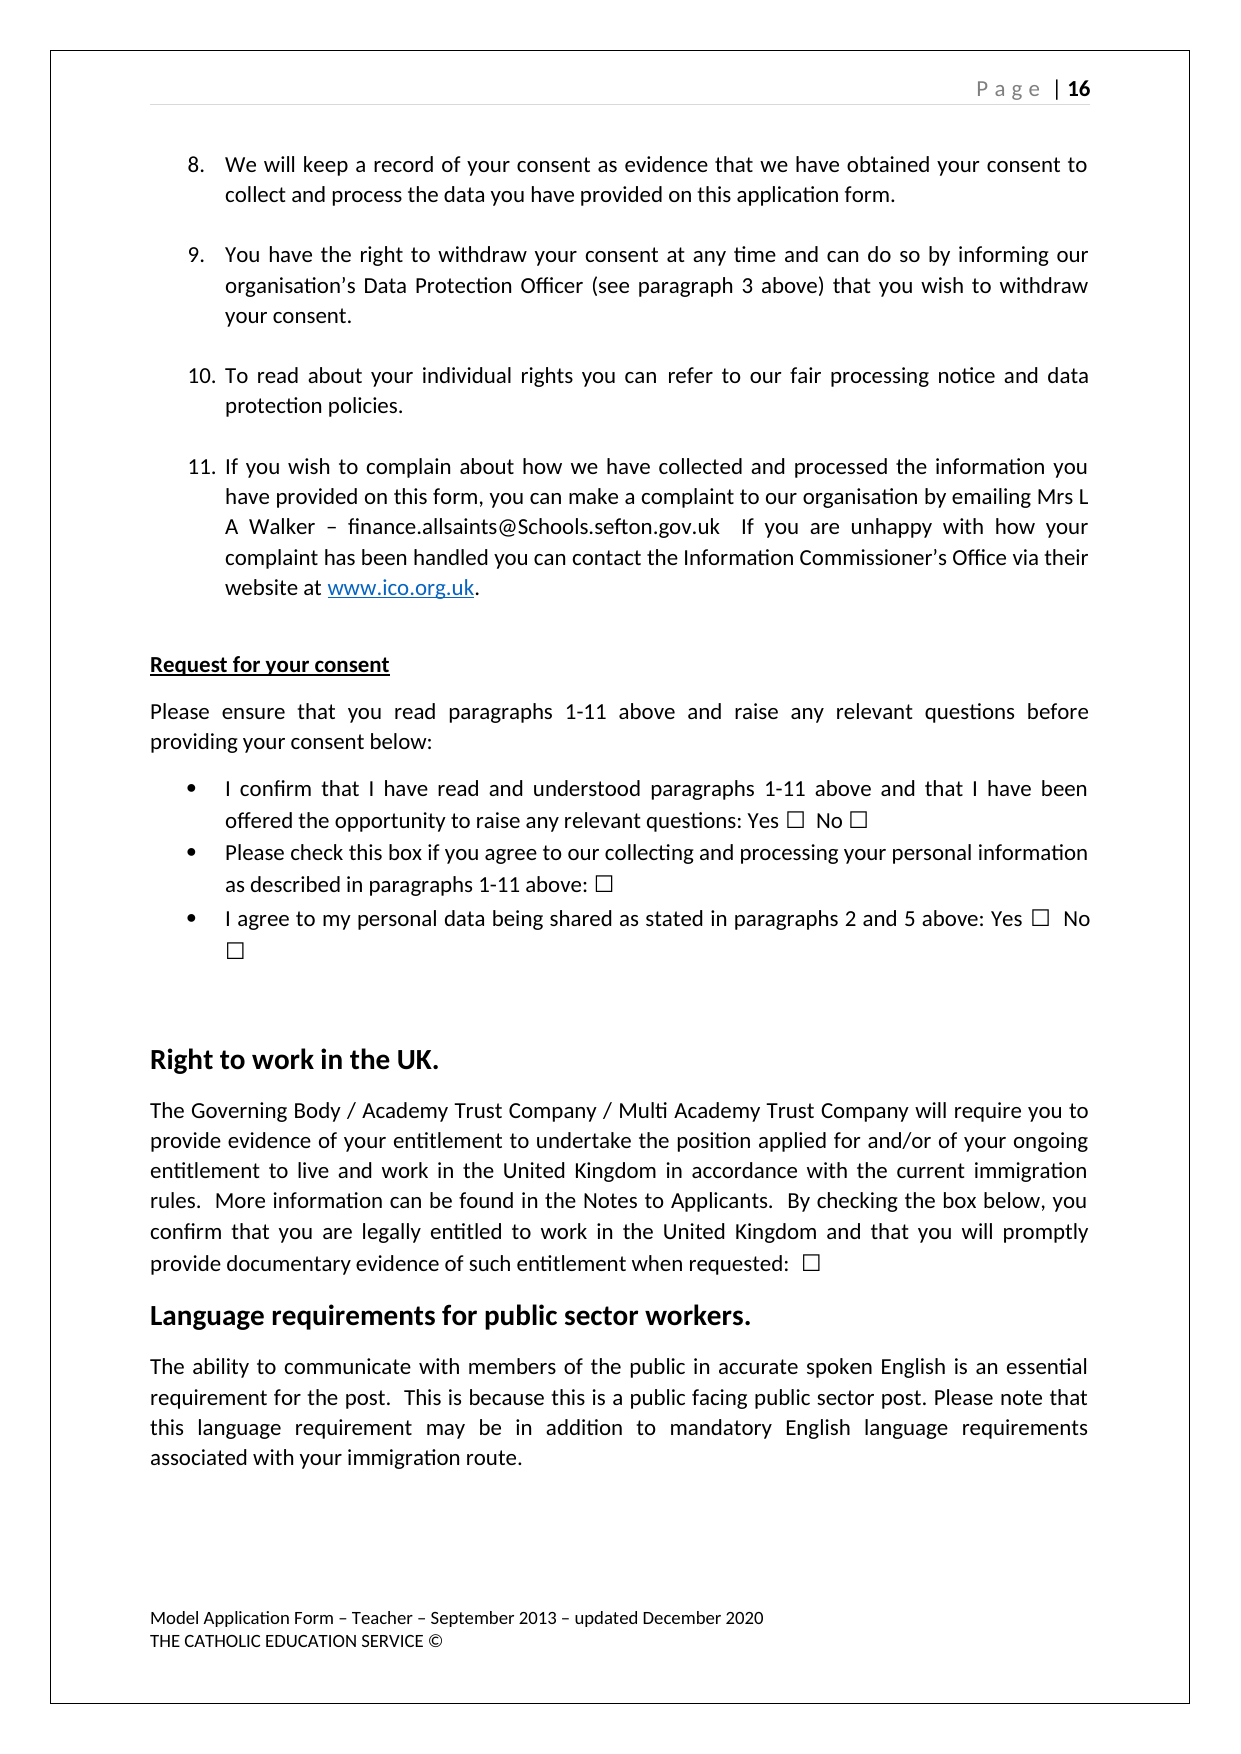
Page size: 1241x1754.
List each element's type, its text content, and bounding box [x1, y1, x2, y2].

list We will keep a record of your consent as evidence that we have obtained your consent to collect and process the data you have provided on this application form. [187, 150, 1090, 208]
text Please ensure that you read paragraphs 1-11 above and raise any relevant questions before providing your consent below: [150, 697, 1090, 755]
list To read about your individual rights you can refer to our fair processing notice and data protection policies. [187, 361, 1090, 420]
list I agree to my personal data being shared as stated in paragraphs 2 and 5 above: Yes No [187, 902, 1090, 967]
text Right to work in the UK. [150, 1041, 1090, 1076]
list You have the right to withdraw your consent at any time and can do so by informing our organisation’s Data Protection Officer (see paragraph 3 above) that you wish to withdraw your consent. [187, 241, 1090, 329]
list Please check this box if you agree to our collecting and processing your personal information as described in paragraphs 1-11 above: [187, 838, 1090, 899]
text Language requirements for public sector workers. [150, 1297, 1090, 1333]
list I confirm that I have read and understood paragraphs 1-11 above and that I have been offered the opportunity to raise any relevant questions: Yes No [187, 774, 1090, 835]
text The Governing Body / Academy Trust Company / Multi Academy Trust Company will require you to provide evidence of your entitlement to undertake the position applied for and/or of your ongoing entitlement to live and work in the United Kingdom in accordance with the current immigration rules. More information can be found in the Notes to Applicants. By checking the box below, you confirm that you are legally entitled to work in the United Kingdom and that you will promptly provide documentary evidence of such entitlement when requested: [150, 1096, 1090, 1278]
list If you wish to complain about how we have collected and processed the information you have provided on this form, you can make a complaint to our organisation by emailing Mrs L A Walker – finance.allsaints@Schools.sefton.gov.uk If you are unhappy with how your complaint has been handled you can contact the Information Commissioner’s Office via their website at www.ico.org.uk. [187, 452, 1090, 601]
text The ability to communicate with members of the public in accurate spoken English is an essential requirement for the post. This is because this is a public facing public sector post. Please note that this language requirement may be in addition to mandatory English language requirements associated with your immigration route. [150, 1352, 1090, 1471]
text Request for your consent [150, 650, 1090, 678]
